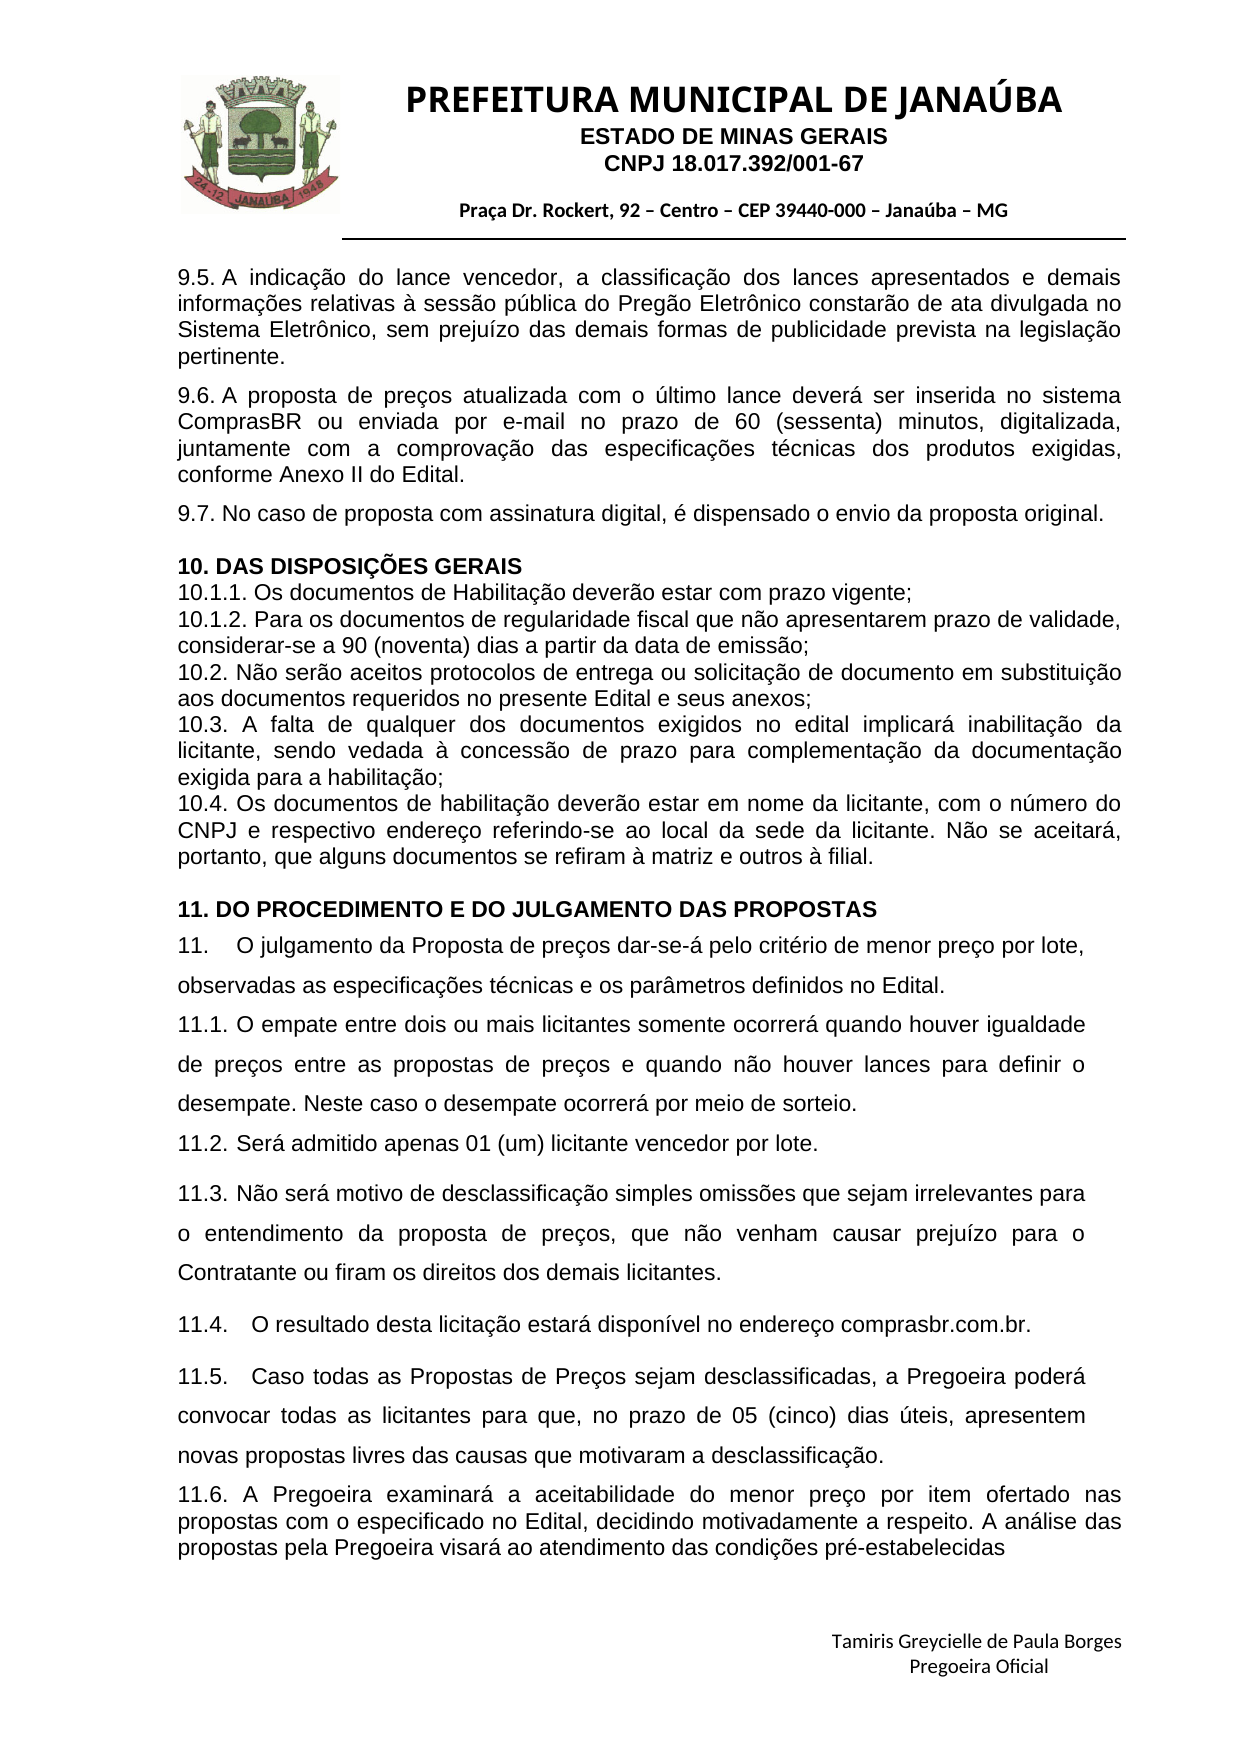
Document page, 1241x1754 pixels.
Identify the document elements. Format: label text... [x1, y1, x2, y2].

picture [180, 75, 341, 214]
text 10. DAS DISPOSIÇÕES GERAIS [177, 553, 1122, 579]
text 11.6. A Pregoeira examinará a aceitabilidade do menor preço por item ofertado nas propostas com o especificado no Edital, decidindo motivadamente a respeito. A análise das propostas pela Pregoeira visará ao atendimento das condições pré-estabelecidas [177, 1481, 1122, 1560]
list O julgamento da Proposta de preços dar-se-á pelo critério de menor preço por lote, observadas as especificações técnicas e os parâmetros definidos no Edital. [177, 932, 1086, 998]
text 10.4. Os documentos de habilitação deverão estar em nome da licitante, com o número do CNPJ e respectivo endereço referindo-se ao local da sede da licitante. Não se aceitará, portanto, que alguns documentos se refiram à matriz e outros à filial. [177, 790, 1122, 869]
text 10.2. Não serão aceitos protocolos de entrega ou solicitação de documento em substituição aos documentos requeridos no presente Edital e seus anexos; [177, 658, 1122, 711]
list A proposta de preços atualizada com o último lance deverá ser inserida no sistema ComprasBR ou enviada por e-mail no prazo de 60 (sessenta) minutos, digitalizada, juntamente com a comprovação das especificações técnicas dos produtos exigidas, conforme Anexo II do Edital. [177, 382, 1122, 487]
list A indicação do lance vencedor, a classificação dos lances apresentados e demais informações relativas à sessão pública do Pregão Eletrônico constarão de ata divulgada no Sistema Eletrônico, sem prejuízo das demais formas de publicidade prevista na legislação pertinente. [177, 264, 1122, 369]
text 10.1.2. Para os documentos de regularidade fiscal que não apresentarem prazo de validade, considerar-se a 90 (noventa) dias a partir da data de emissão; [177, 606, 1122, 658]
text 11. DO PROCEDIMENTO E DO JULGAMENTO DAS PROPOSTAS [177, 896, 1122, 922]
list Caso todas as Propostas de Preços sejam desclassificadas, a Pregoeira poderá convocar todas as licitantes para que, no prazo de 05 (cinco) dias úteis, apresentem novas propostas livres das causas que motivaram a desclassificação. [177, 1363, 1086, 1468]
text 10.3. A falta de qualquer dos documentos exigidos no edital implicará inabilitação da licitante, sendo vedada à concessão de prazo para complementação da documentação exigida para a habilitação; [177, 711, 1122, 790]
list O resultado desta licitação estará disponível no endereço comprasbr.com.br. [177, 1311, 1086, 1337]
text 10.1.1. Os documentos de Habilitação deverão estar com prazo vigente; [177, 579, 1122, 606]
list Não será motivo de desclassificação simples omissões que sejam irrelevantes para o entendimento da proposta de preços, que não venham causar prejuízo para o Contratante ou firam os direitos dos demais licitantes. [177, 1180, 1086, 1285]
list Será admitido apenas 01 (um) licitante vencedor por lote. [177, 1130, 1122, 1156]
list O empate entre dois ou mais licitantes somente ocorrerá quando houver igualdade de preços entre as propostas de preços e quando não houver lances para definir o desempate. Neste caso o desempate ocorrerá por meio de sorteio. [177, 1011, 1087, 1117]
list No caso de proposta com assinatura digital, é dispensado o envio da proposta original. [177, 500, 1122, 527]
